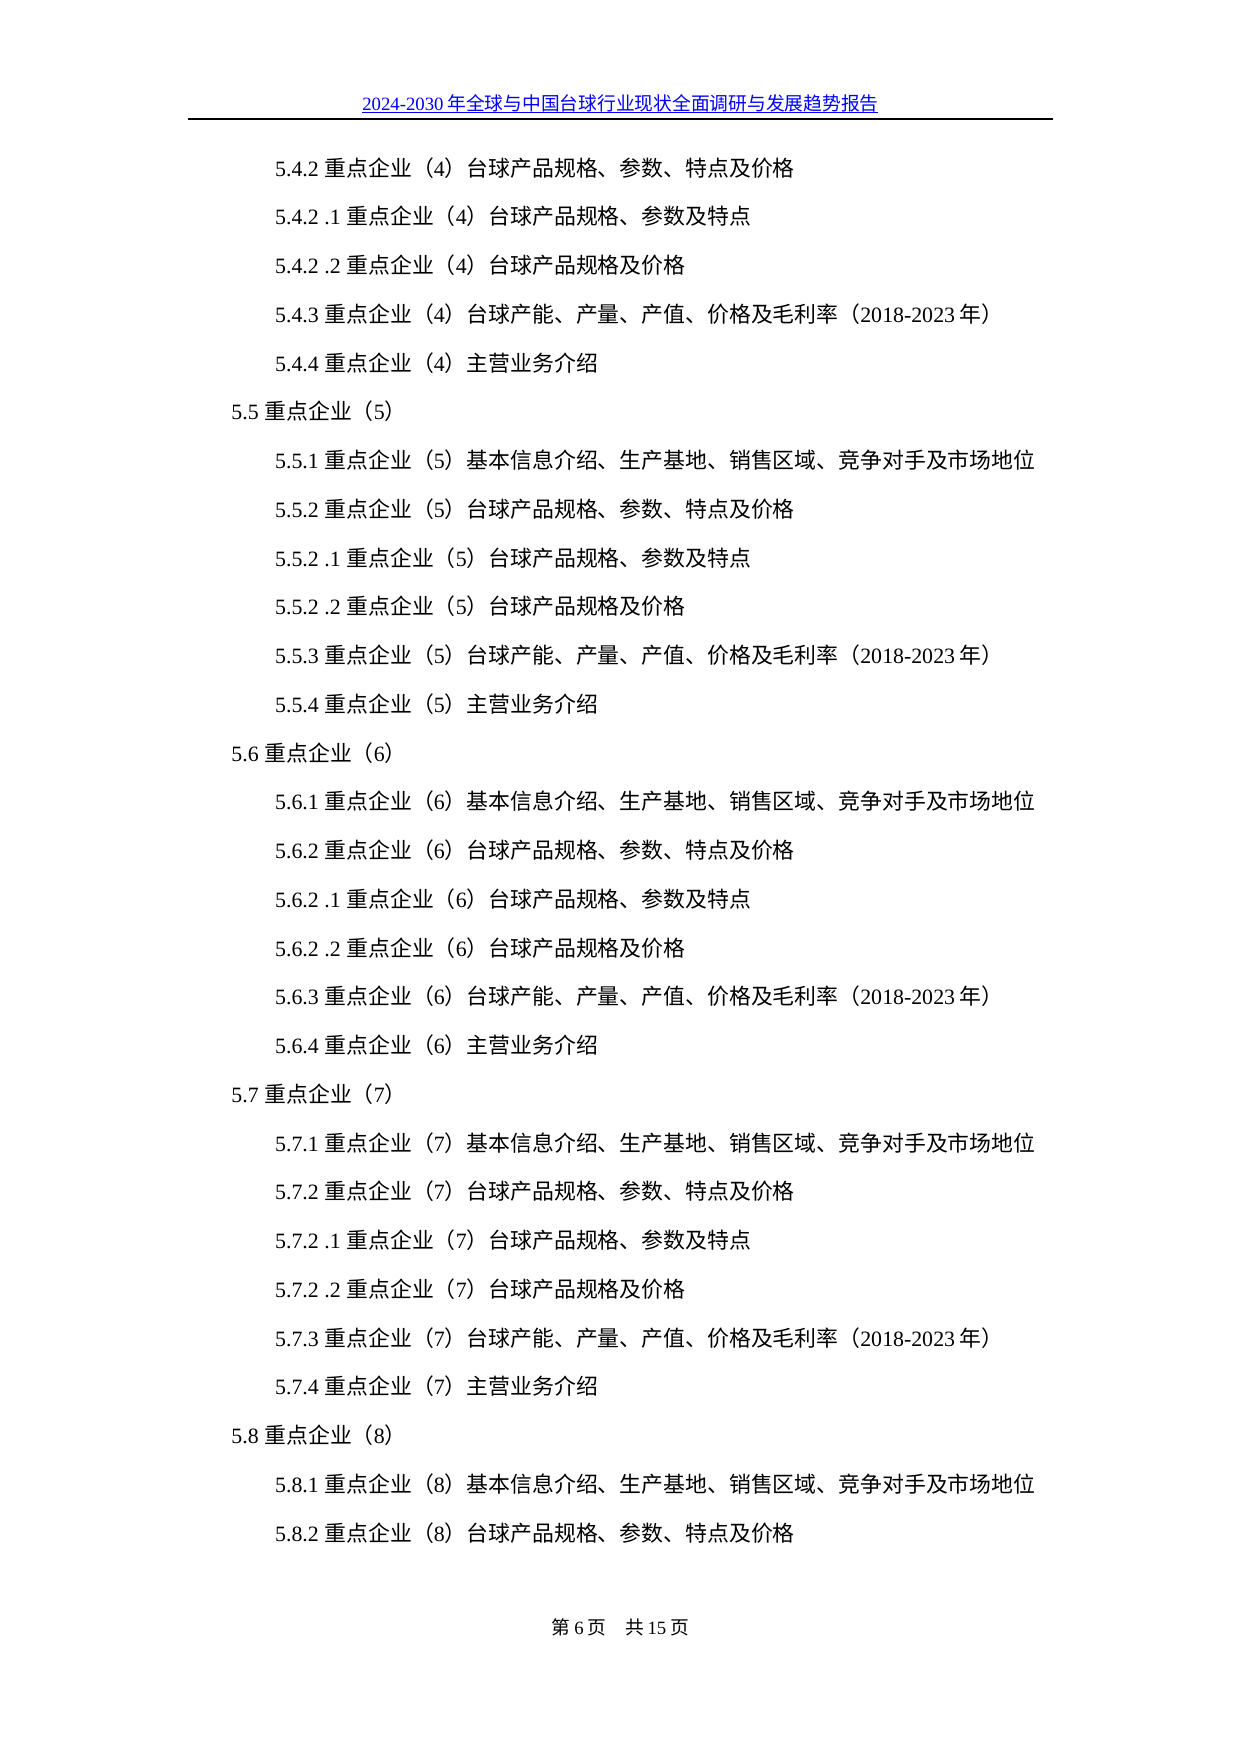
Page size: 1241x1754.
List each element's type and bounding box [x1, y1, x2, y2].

text [187, 150, 1053, 1548]
